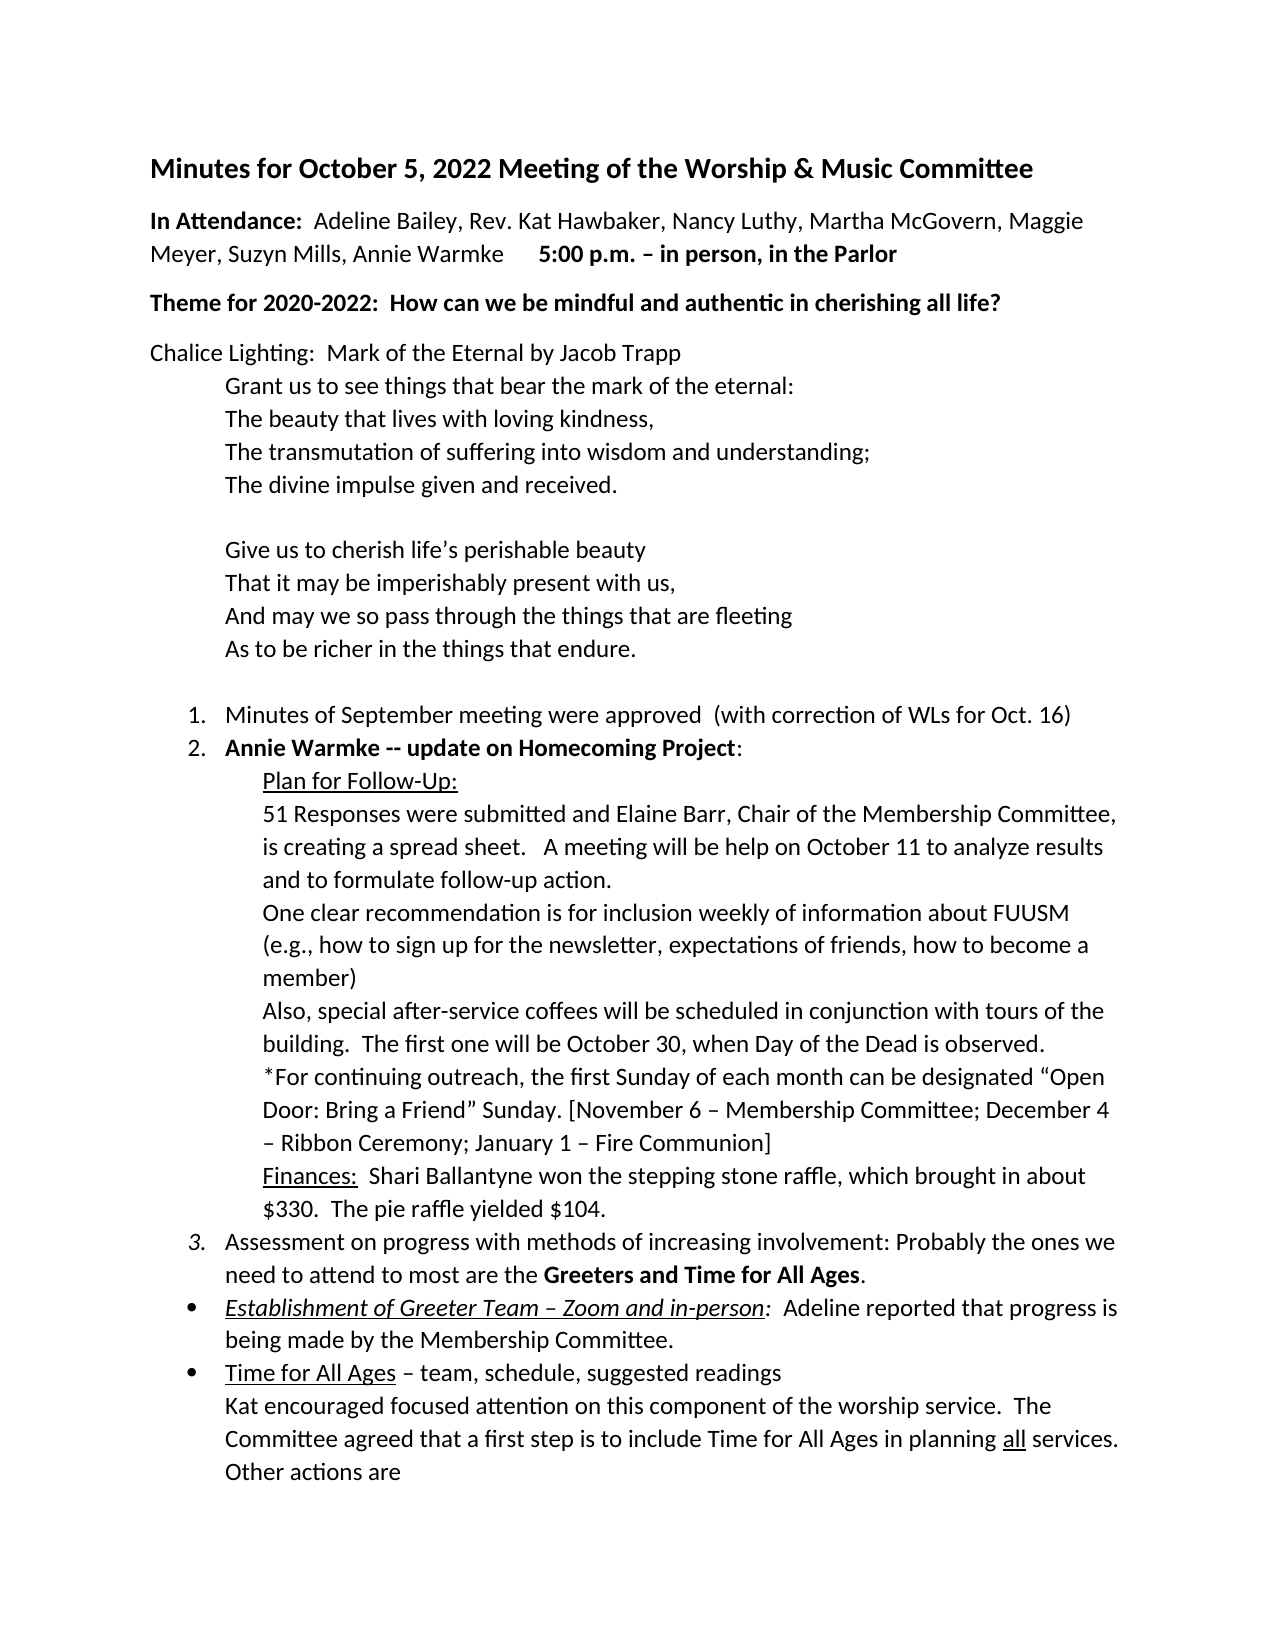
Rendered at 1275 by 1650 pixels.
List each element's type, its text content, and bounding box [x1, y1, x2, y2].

list Plan for Follow-Up: [262, 765, 1125, 796]
text The transmutation of suffering into wisdom and understanding; [150, 436, 1125, 466]
list *For continuing outreach, the first Sunday of each month can be designated “Open Door: Bring a Friend” Sunday. [November 6 – Membership Committee; December 4 – Ribbon Ceremony; January 1 – Fire Communion] [262, 1061, 1125, 1158]
text And may we so pass through the things that are fleeting [150, 601, 1125, 631]
list Other actions are [225, 1456, 1125, 1487]
list Finances: Shari Ballantyne won the stepping stone raffle, which brought in about $330. The pie raffle yielded $104. [262, 1160, 1125, 1223]
list Minutes of September meeting were approved (with correction of WLs for Oct. 16) [187, 699, 1125, 730]
text Theme for 2020-2022: How can we be mindful and authentic in cherishing all life? [150, 288, 1125, 318]
list Time for All Ages – team, schedule, suggested readings [187, 1358, 1125, 1388]
list Annie Warmke -- update on Homecoming Project: [187, 732, 1125, 763]
text Give us to cherish life’s perishable beauty [150, 535, 1125, 565]
text The divine impulse given and received. [150, 469, 1125, 499]
list Assessment on progress with methods of increasing involvement: Probably the ones we need to attend to most are the Greeters and Time for All Ages. [187, 1226, 1125, 1289]
text Chalice Lighting: Mark of the Eternal by Jacob Trapp [150, 337, 1125, 368]
text Minutes for October 5, 2022 Meeting of the Worship & Music Committee [150, 150, 1125, 186]
list Also, special after-service coffees will be scheduled in conjunction with tours of the building. The first one will be October 30, when Day of the Dead is observed. [262, 996, 1125, 1059]
list One clear recommendation is for inclusion weekly of information about FUUSM (e.g., how to sign up for the newsletter, expectations of friends, how to become a member) [262, 897, 1125, 993]
text In Attendance: Adeline Bailey, Rev. Kat Hawbaker, Nancy Luthy, Martha McGovern, Maggie Meyer, Suzyn Mills, Annie Warmke 5:00 p.m. – in person, in the Parlor [150, 205, 1125, 268]
list Kat encouraged focused attention on this component of the worship service. The Committee agreed that a first step is to include Time for All Ages in planning all services. [225, 1391, 1125, 1454]
text As to be richer in the things that endure. [150, 633, 1125, 664]
text Grant us to see things that bear the mark of the eternal: [150, 370, 1125, 401]
text The beauty that lives with loving kindness, [150, 403, 1125, 433]
text That it may be imperishably present with us, [150, 568, 1125, 598]
list 51 Responses were submitted and Elaine Barr, Chair of the Membership Committee, is creating a spread sheet. A meeting will be help on October 11 to analyze results and to formulate follow-up action. [262, 798, 1125, 894]
list Establishment of Greeter Team – Zoom and in-person: Adeline reported that progress is being made by the Membership Committee. [187, 1292, 1125, 1355]
